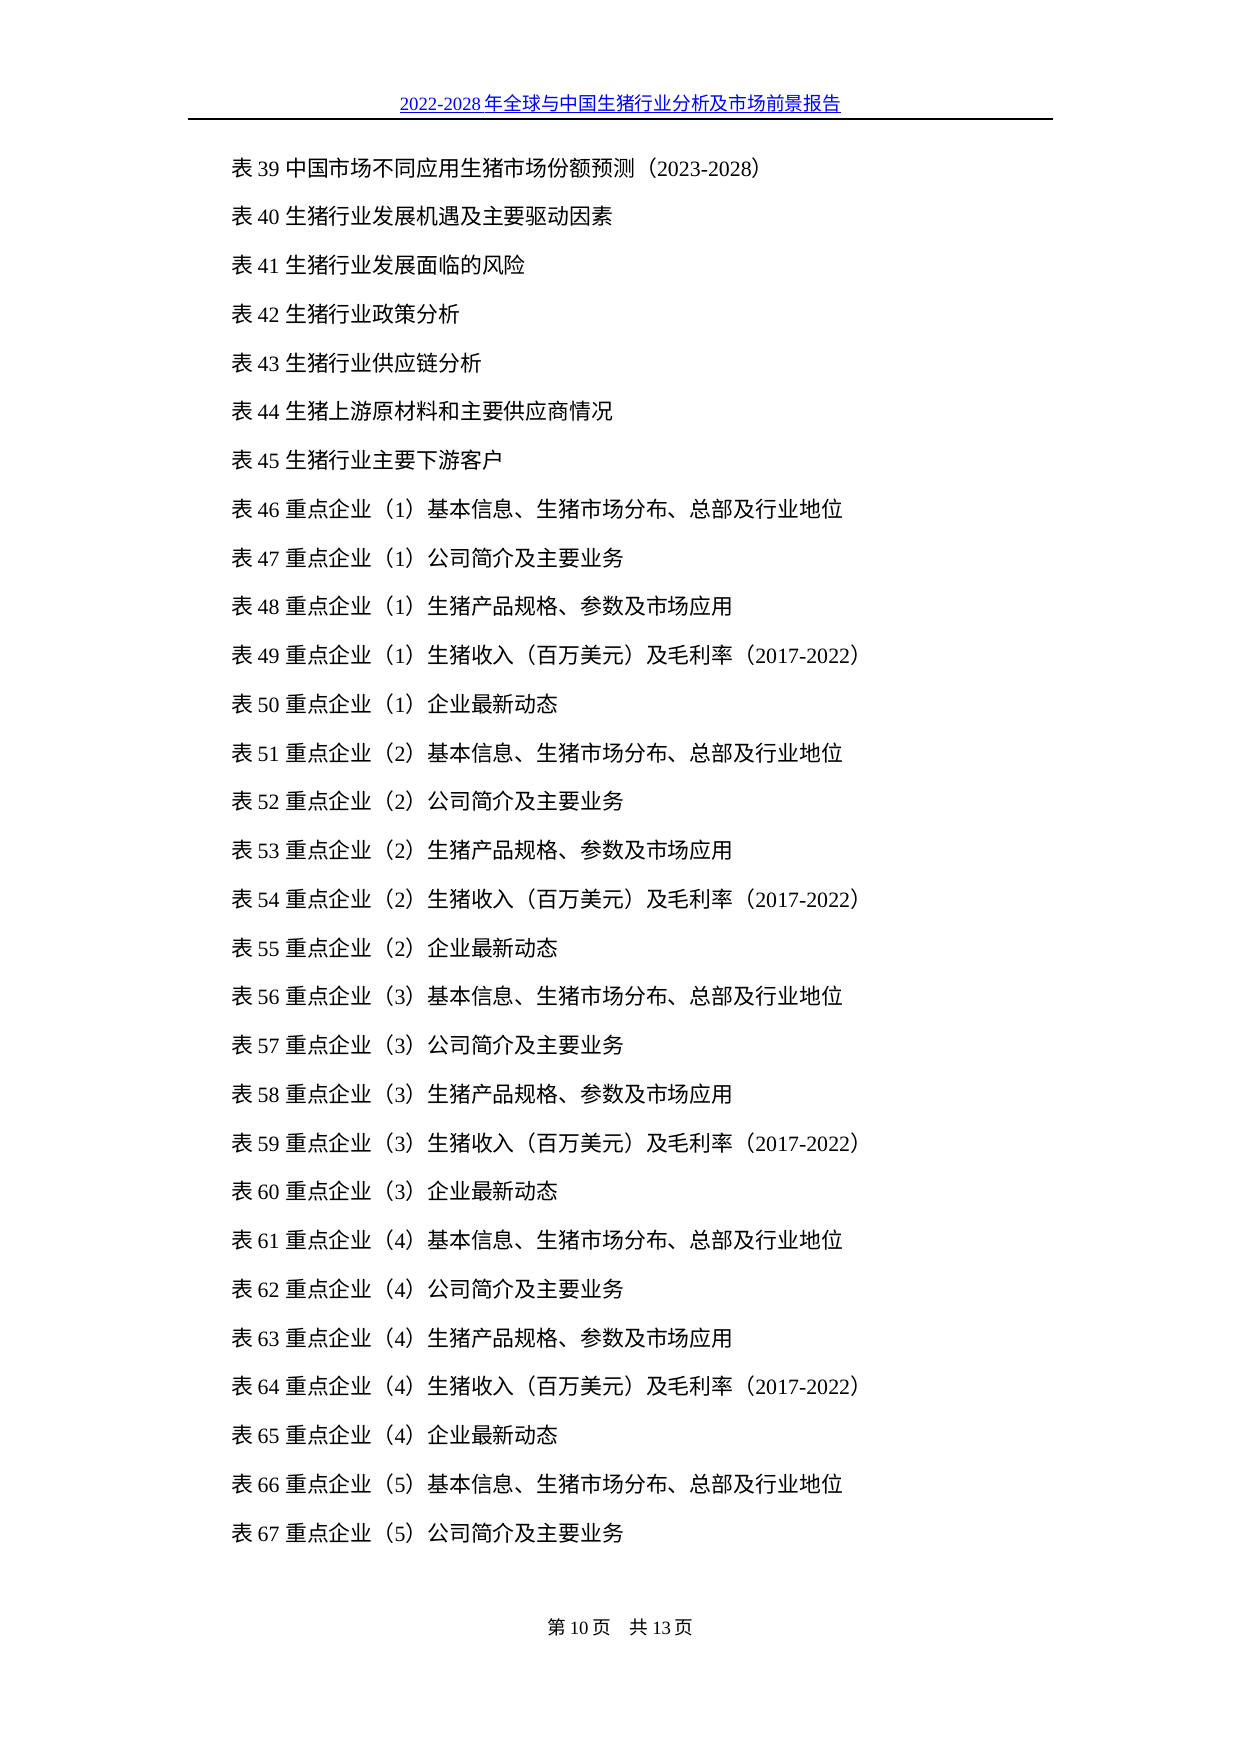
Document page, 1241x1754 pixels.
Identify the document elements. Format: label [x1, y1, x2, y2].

text [187, 150, 1053, 1548]
